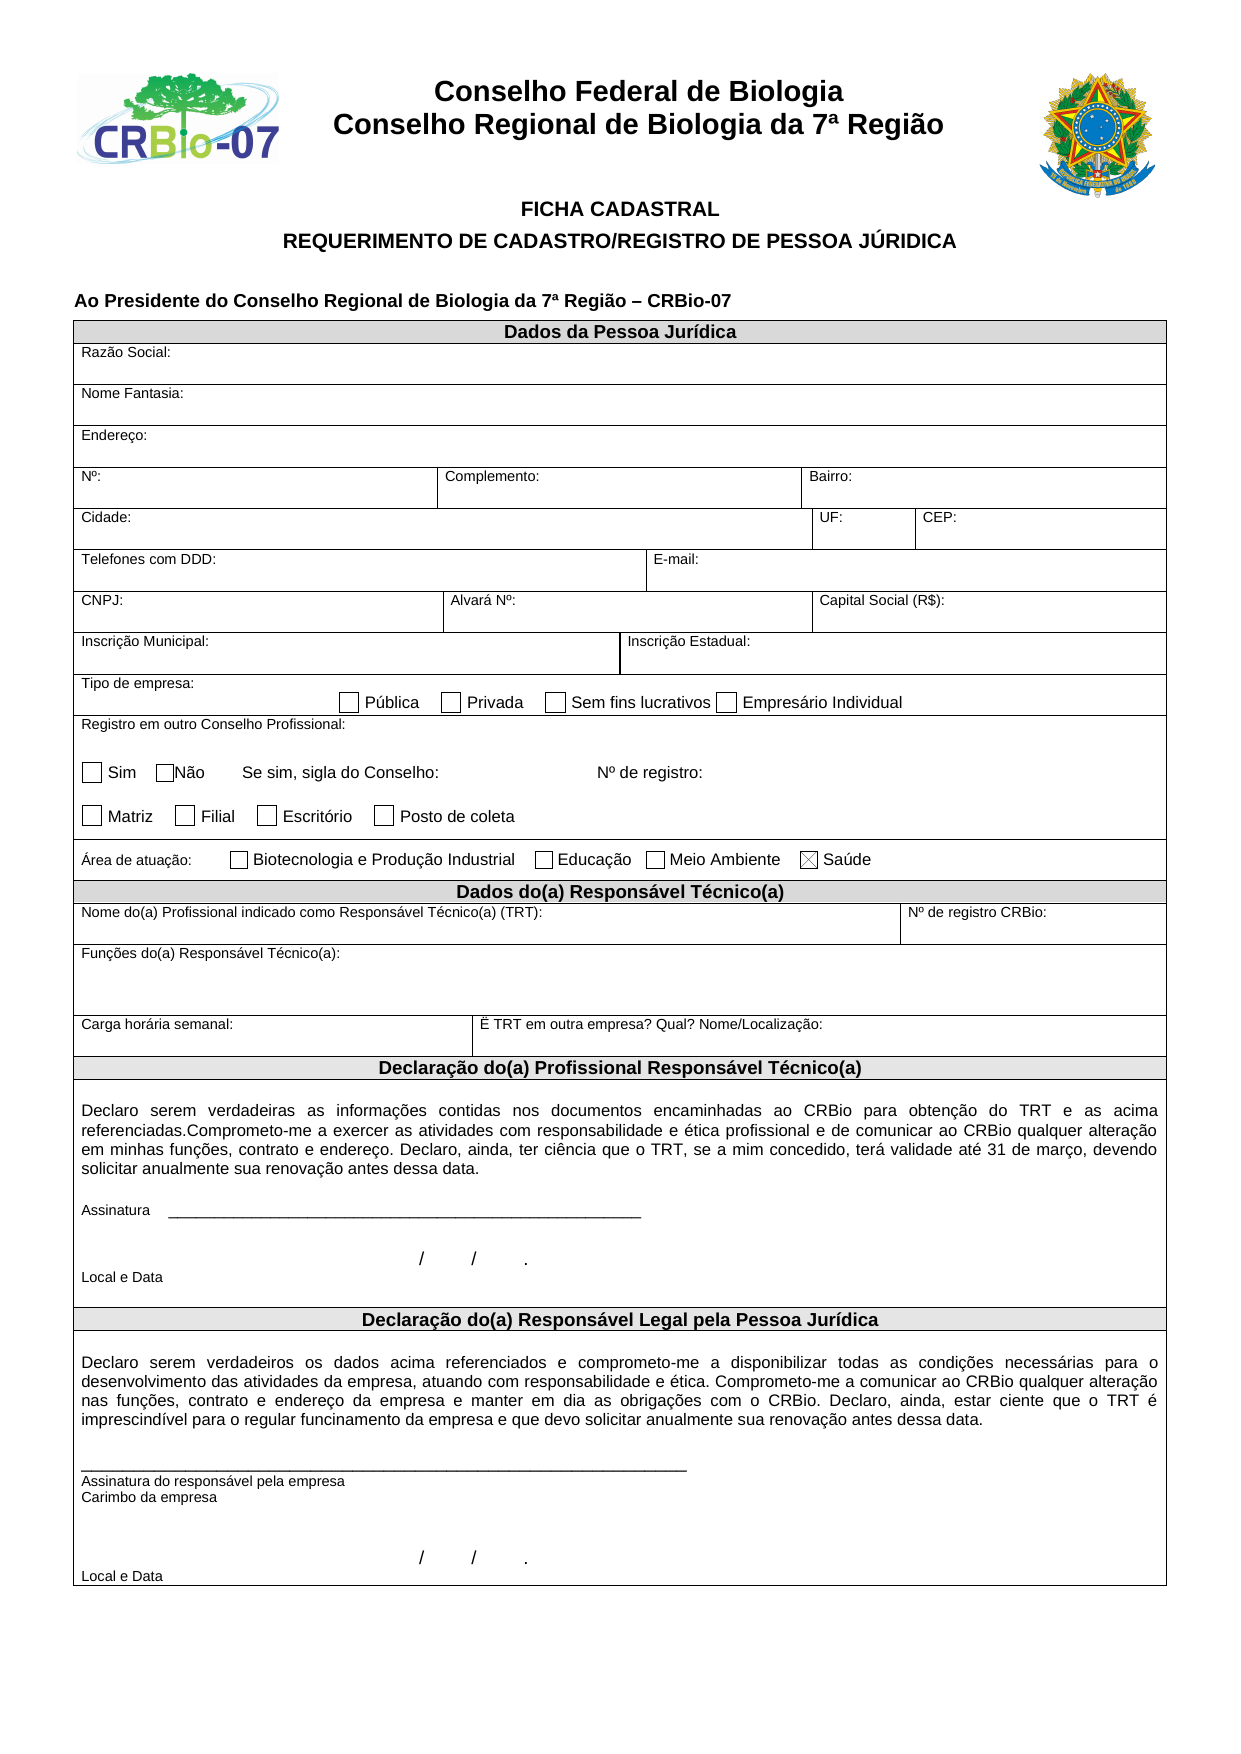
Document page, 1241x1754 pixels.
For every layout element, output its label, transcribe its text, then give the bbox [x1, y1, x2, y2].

table_cell Inscrição Municipal: [74, 633, 619, 673]
table_cell Bairro: [802, 468, 1166, 508]
table_cell Tipo de empresa: Pública Privada Sem fins lucrativos Empresário Individual [74, 675, 1166, 715]
table_cell Declaro serem verdadeiras as informações contidas nos documentos encaminhadas ao CRBio para obtenção do TRT e as acima referenciadas.Comprometo-me a exercer as atividades com responsabilidade e ética profissional e de comunicar ao CRBio qualquer alteração em minhas funções, contrato e endereço. Declaro, ainda, ter ciência que o TRT, se a mim concedido, terá validade até 31 de março, devendo solicitar anualmente sua renovação antes dessa data. Assinatura ___________________________________________________ / / . Local e Data [74, 1080, 1166, 1307]
table_cell Declaração do(a) Profissional Responsável Técnico(a) [74, 1057, 1166, 1079]
table_cell Declaro serem verdadeiros os dados acima referenciados e comprometo-me a disponibilizar todas as condições necessárias para o desenvolvimento das atividades da empresa, atuando com responsabilidade e ética. Comprometo-me a comunicar ao CRBio qualquer alteração nas funções, contrato e endereço da empresa e manter em dia as obrigações com o CRBio. Declaro, ainda, estar ciente que o TRT é imprescindível para o regular funcinamento da empresa e que devo solicitar anualmente sua renovação antes dessa data. __________________________________________________________ Assinatura do responsável pela empresa Carimbo da empresa / / . Local e Data [74, 1331, 1166, 1585]
table_cell UF: [813, 509, 915, 549]
table_cell Cidade: [74, 509, 812, 549]
table_cell Nº: [74, 468, 437, 508]
text REQUERIMENTO DE CADASTRO/REGISTRO DE PESSOA JÚRIDICA [89, 229, 1152, 253]
picture [1039, 73, 1156, 198]
table_cell Dados do(a) Responsável Técnico(a) [74, 881, 1166, 902]
table_cell Nº de registro CRBio: [901, 904, 1166, 944]
table_cell Área de atuação: Biotecnologia e Produção Industrial Educação Meio Ambiente Saúde [74, 840, 1166, 880]
table_cell CNPJ: [74, 592, 443, 632]
table_header Dados da Pessoa Jurídica [74, 321, 1166, 343]
table_cell Ë TRT em outra empresa? Qual? Nome/Localização: [473, 1016, 1166, 1056]
table_cell Razão Social: [74, 344, 1166, 384]
picture [77, 73, 279, 164]
table_cell Carga horária semanal: [74, 1016, 472, 1056]
table_cell Inscrição Estadual: [621, 633, 1166, 673]
table_cell Capital Social (R$): [813, 592, 1166, 632]
table_cell Complemento: [438, 468, 801, 508]
table_cell Endereço: [74, 426, 1166, 467]
text FICHA CADASTRAL [89, 197, 1152, 221]
table_cell E-mail: [647, 550, 1166, 591]
table_cell Nome Fantasia: [74, 385, 1166, 425]
table_cell CEP: [916, 509, 1166, 549]
table_cell Telefones com DDD: [74, 550, 646, 591]
text Ao Presidente do Conselho Regional de Biologia da 7ª Região – CRBio-07 [74, 290, 1152, 312]
table_cell Funções do(a) Responsável Técnico(a): [74, 945, 1166, 1015]
table_cell Declaração do(a) Responsável Legal pela Pessoa Jurídica [74, 1308, 1166, 1330]
table_cell Alvará Nº: [444, 592, 812, 632]
table_cell Nome do(a) Profissional indicado como Responsável Técnico(a) (TRT): [74, 904, 900, 944]
table_cell Registro em outro Conselho Profissional: Sim Não Se sim, sigla do Conselho: Nº de registro: Matriz Filial Escritório Posto de coleta [74, 716, 1166, 838]
